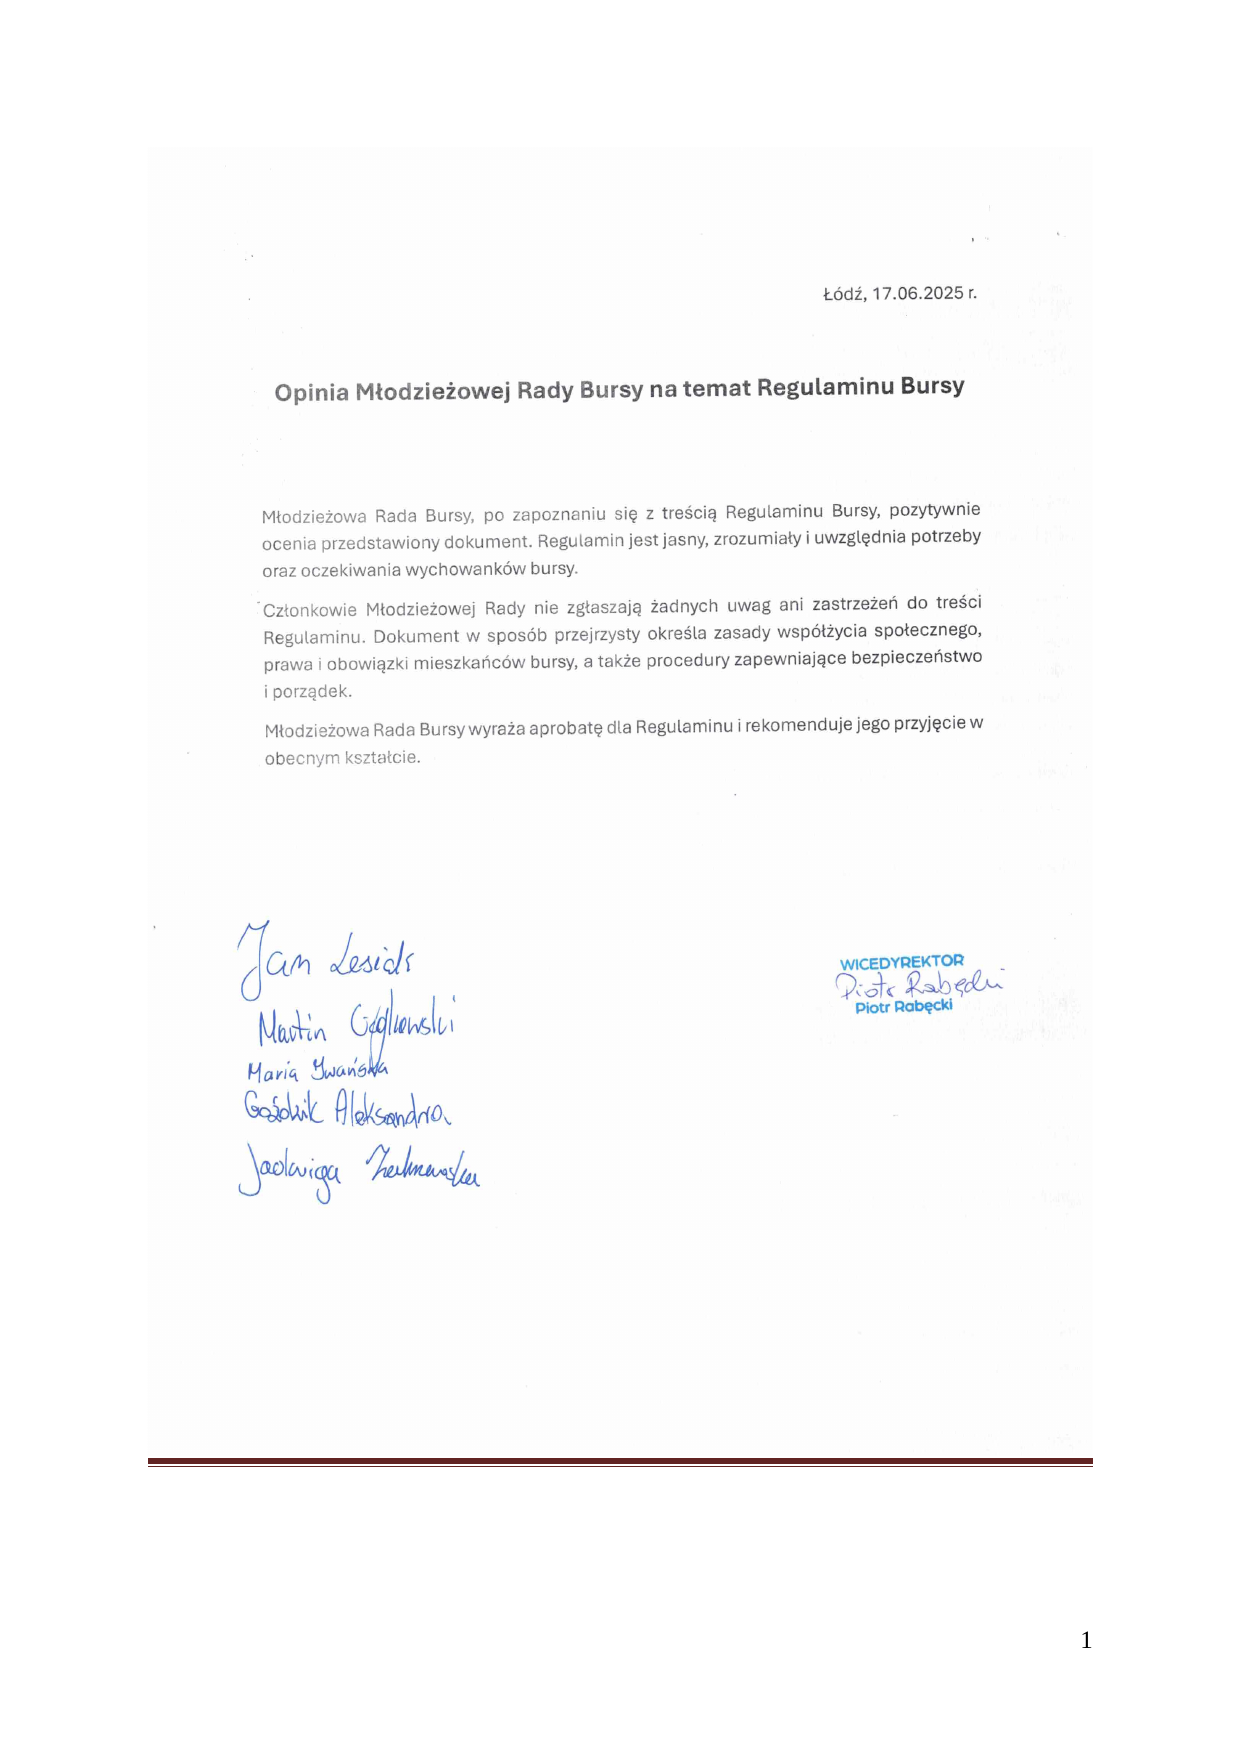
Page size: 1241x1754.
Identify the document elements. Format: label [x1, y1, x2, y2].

picture [147, 147, 1093, 1456]
